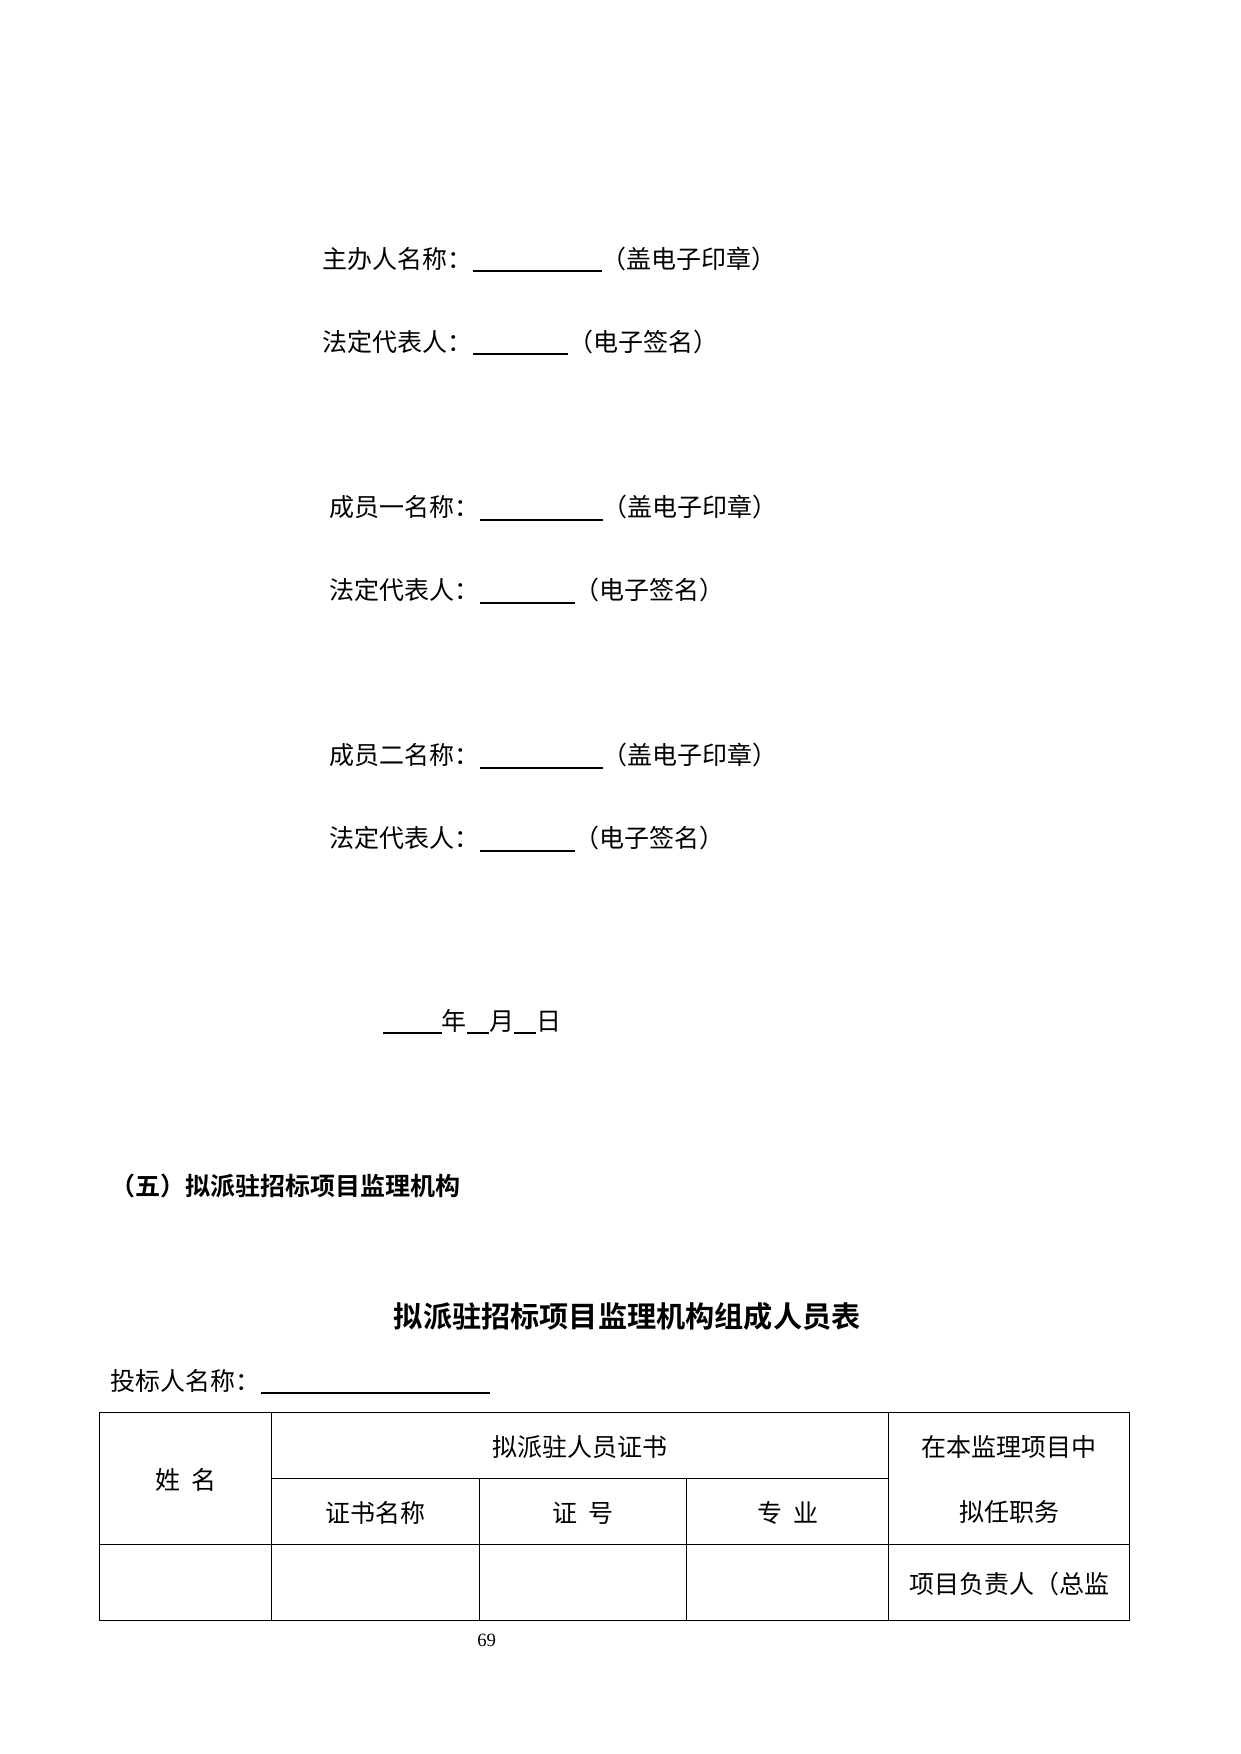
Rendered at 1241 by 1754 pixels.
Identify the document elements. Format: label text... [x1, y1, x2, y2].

table_header 姓 名 [100, 1413, 271, 1544]
text 成员一名称： （盖电子印章） [110, 473, 1144, 538]
text 年 月 日 [110, 987, 1144, 1052]
table_cell 项目负责人（总监理工程师） [889, 1545, 1129, 1620]
text 法定代表人： （电子签名） [110, 556, 1144, 621]
text 法定代表人： （电子签名） [110, 804, 1144, 869]
text 拟派驻招标项目监理机构组成人员表 [110, 1282, 1144, 1347]
table_header 拟派驻人员证书 [272, 1413, 888, 1478]
table_cell 证书名称 [272, 1479, 479, 1544]
table_header 在本监理项目中 拟任职务 [889, 1413, 1129, 1544]
table_cell [100, 1545, 271, 1620]
text 主办人名称： （盖电子印章） [110, 225, 1144, 290]
table_cell 专 业 [687, 1479, 888, 1544]
text 法定代表人： （电子签名） [110, 308, 1144, 373]
text （五）拟派驻招标项目监理机构 [110, 1152, 1144, 1217]
text 投标人名称： [110, 1347, 1144, 1412]
table_cell 证 号 [480, 1479, 686, 1544]
table_cell [480, 1545, 686, 1620]
table_cell [272, 1545, 479, 1620]
text 成员二名称： （盖电子印章） [110, 721, 1144, 786]
table_cell [687, 1545, 888, 1620]
